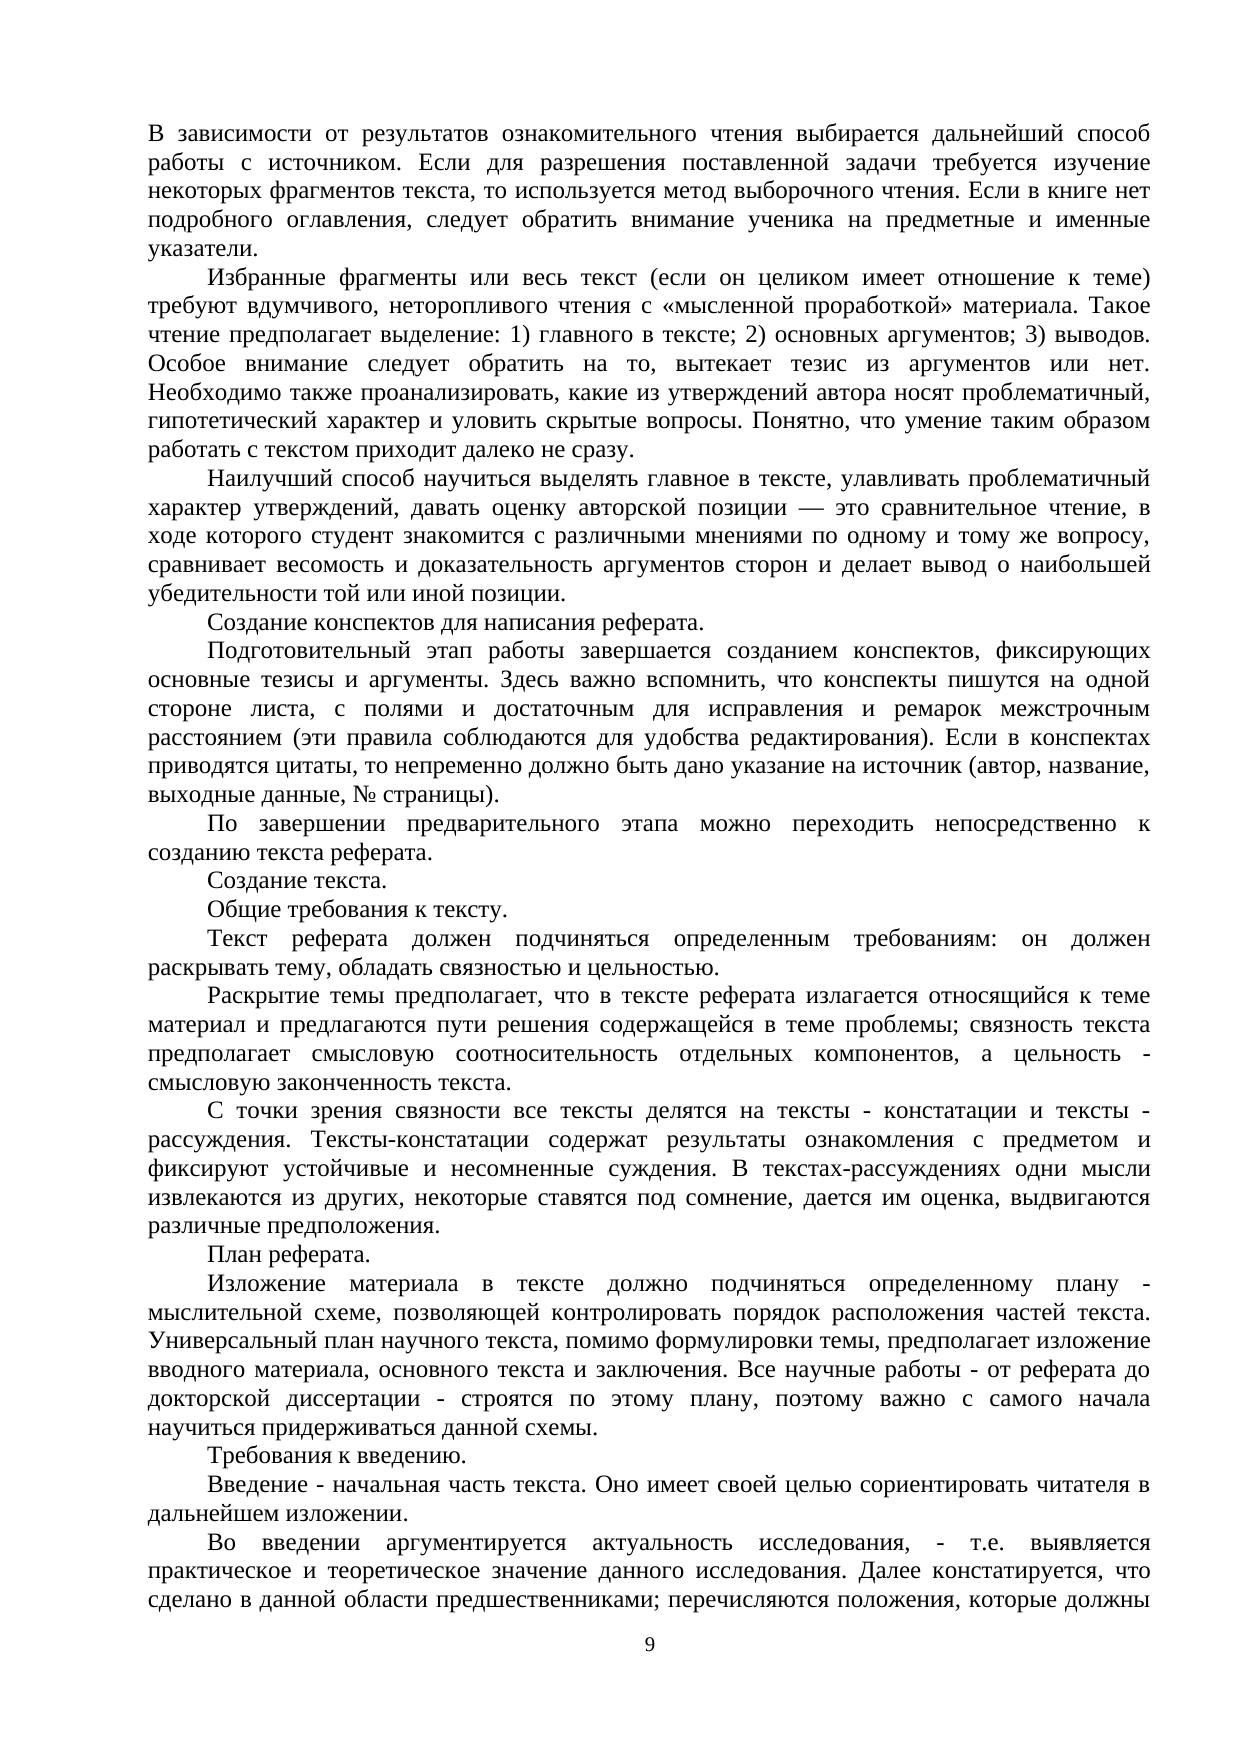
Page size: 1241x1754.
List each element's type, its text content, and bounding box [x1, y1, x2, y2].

text Текст реферата должен подчиняться определенным требованиям: он должен раскрывать тему, обладать связностью и цельностью. [148, 923, 1152, 981]
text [148, 1527, 1152, 1613]
text Раскрытие темы предполагает, что в тексте реферата излагается относящийся к теме материал и предлагаются пути решения содержащейся в теме проблемы; связность текста предполагает смысловую соотносительность отдельных компонентов, а цельность - смысловую законченность текста. [148, 981, 1152, 1096]
text Общие требования к тексту. [148, 894, 1152, 923]
text Наилучший способ научиться выделять главное в тексте, улавливать проблематичный характер утверждений, давать оценку авторской позиции — это сравнительное чтение, в ходе которого студент знакомится с различными мнениями по одному и тому же вопросу, сравнивает весомость и доказательность аргументов сторон и делает вывод о наибольшей убедительности той или иной позиции. [148, 463, 1152, 607]
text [148, 118, 1152, 262]
text Избранные фрагменты или весь текст (если он целиком имеет отношение к теме) требуют вдумчивого, неторопливого чтения с «мысленной проработкой» материала. Такое чтение предполагает выделение: 1) главного в тексте; 2) основных аргументов; 3) выводов. Особое внимание следует обратить на то, вытекает тезис из аргументов или нет. Необходимо также проанализировать, какие из утверждений автора носят проблематичный, гипотетический характер и уловить скрытые вопросы. Понятно, что умение таким образом работать с текстом приходит далеко не сразу. [148, 262, 1152, 463]
text Подготовительный этап работы завершается созданием конспектов, фиксирующих основные тезисы и аргументы. Здесь важно вспомнить, что конспекты пишутся на одной стороне листа, с полями и достаточным для исправления и ремарок межстрочным расстоянием (эти правила соблюдаются для удобства редактирования). Если в конспектах приводятся цитаты, то непременно должно быть дано указание на источник (автор, название, выходные данные, № страницы). [148, 636, 1152, 808]
text Изложение материала в тексте должно подчиняться определенному плану - мыслительной схеме, позволяющей контролировать порядок расположения частей текста. Универсальный план научного текста, помимо формулировки темы, предполагает изложение вводного материала, основного текста и заключения. Все научные работы - от реферата до докторской диссертации - строятся по этому плану, поэтому важно с самого начала научиться придерживаться данной схемы. [148, 1268, 1152, 1441]
text Создание текста. [148, 866, 1152, 894]
text По завершении предварительного этапа можно переходить непосредственно к созданию текста реферата. [148, 808, 1152, 866]
text План реферата. [148, 1239, 1152, 1268]
text Требования к введению. [148, 1441, 1152, 1469]
text С точки зрения связности все тексты делятся на тексты - констатации и тексты - рассуждения. Тексты-констатации содержат результаты ознакомления с предметом и фиксируют устойчивые и несомненные суждения. В текстах-рассуждениях одни мысли извлекаются из других, некоторые ставятся под сомнение, дается им оценка, выдвигаются различные предположения. [148, 1096, 1152, 1239]
text Создание конспектов для написания реферата. [148, 607, 1152, 636]
text Введение - начальная часть текста. Оно имеет своей целью сориентировать читателя в дальнейшем изложении. [148, 1469, 1152, 1527]
